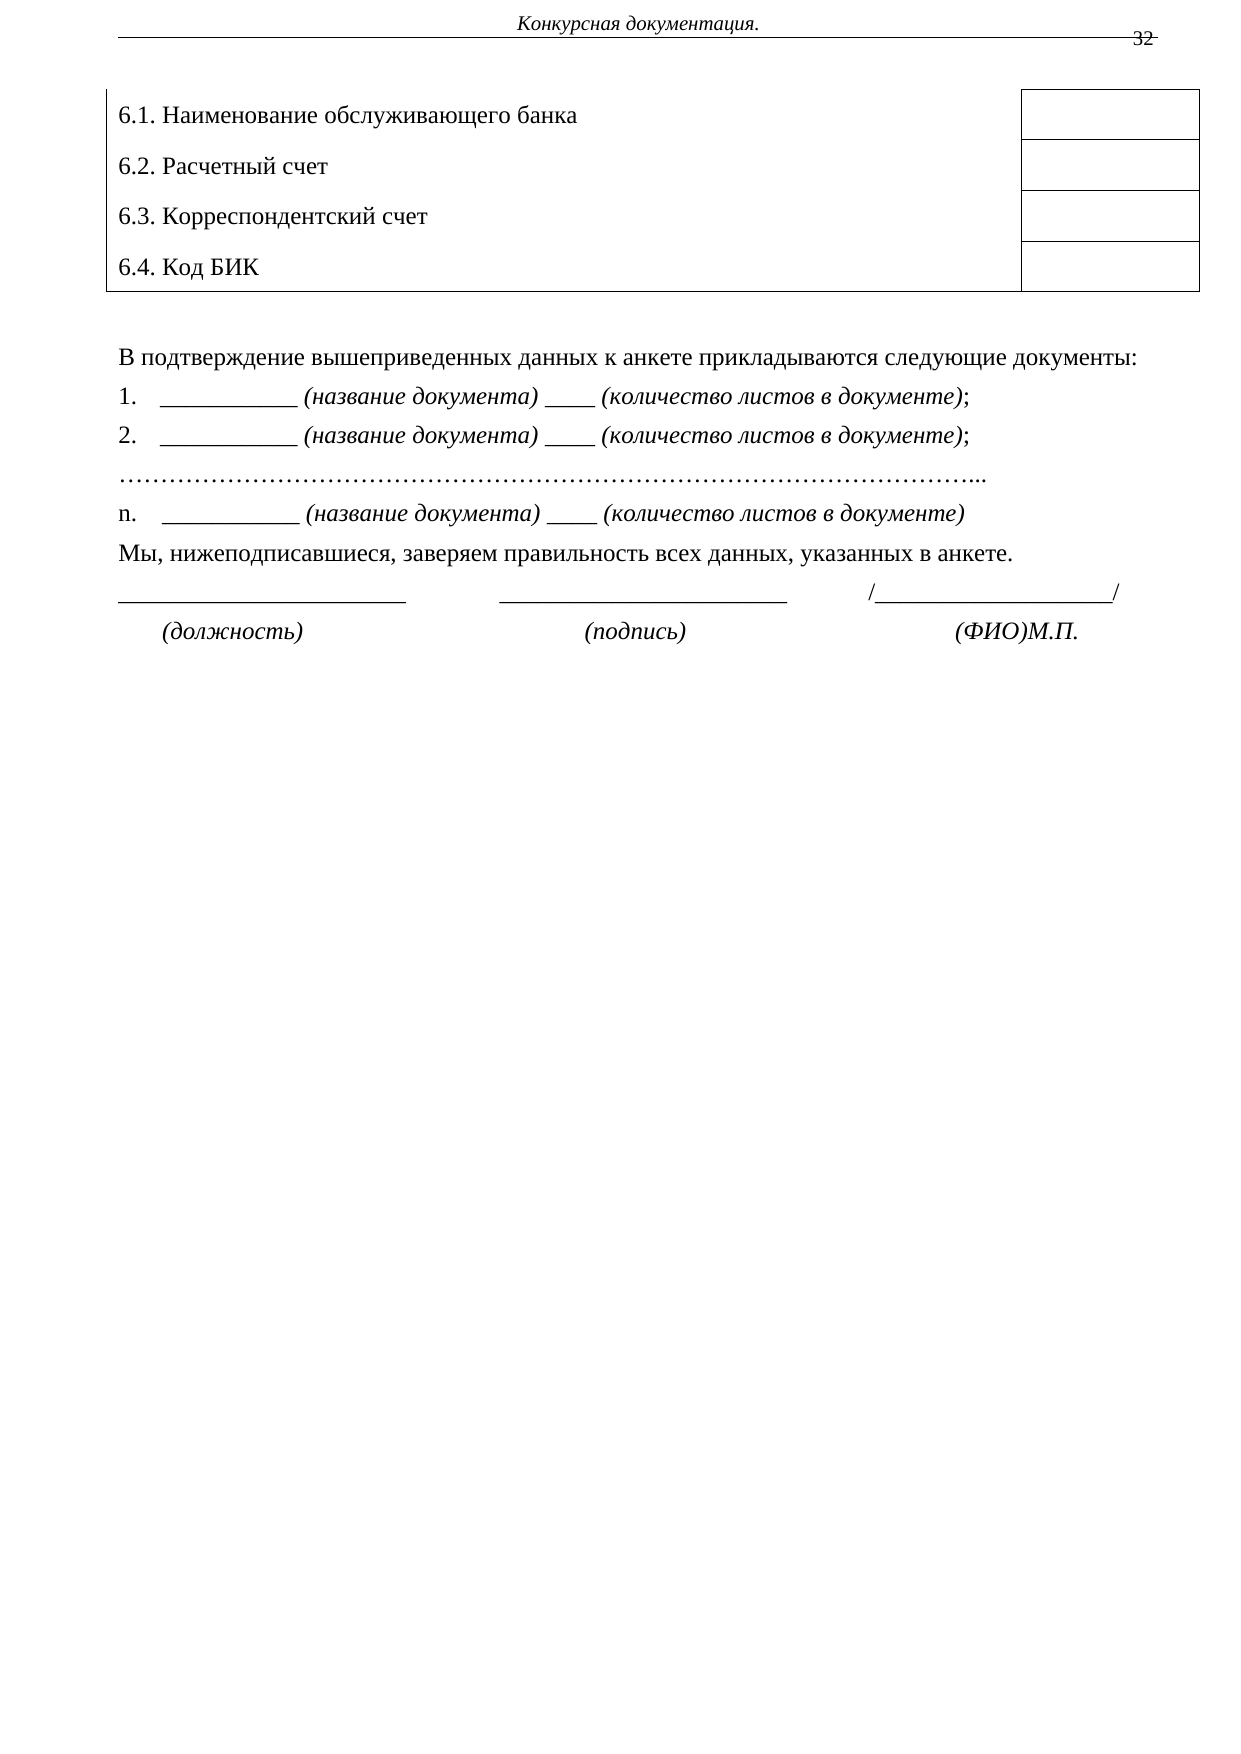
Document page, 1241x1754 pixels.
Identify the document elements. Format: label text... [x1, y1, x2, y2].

table_cell 6.4. Код БИК [107, 241, 1021, 291]
table_cell 6.3. Корреспондентский счет [107, 190, 1021, 241]
text _______________________ _______________________ /___________________/ [118, 577, 1196, 606]
text n. ___________ (название документа) ____ (количество листов в документе) [118, 498, 1196, 527]
table_cell [1022, 140, 1199, 190]
text В подтверждение вышеприведенных данных к анкете прикладываются следующие документы: [118, 342, 1196, 371]
text (должность) (подпись) (ФИО)М.П. [118, 616, 1196, 645]
text …………………………………………………………………………………………... [118, 459, 1196, 488]
list ___________ (название документа) ____ (количество листов в документе); [118, 420, 1196, 449]
table_cell [1022, 242, 1199, 291]
table_cell 6.1. Наименование обслуживающего банка [107, 89, 1021, 139]
text Мы, нижеподписавшиеся, заверяем правильность всех данных, указанных в анкете. [118, 538, 1196, 566]
table_cell 6.2. Расчетный счет [107, 139, 1021, 190]
table_cell [1022, 90, 1199, 139]
list ___________ (название документа) ____ (количество листов в документе); [118, 381, 1196, 410]
table_cell [1022, 191, 1199, 241]
